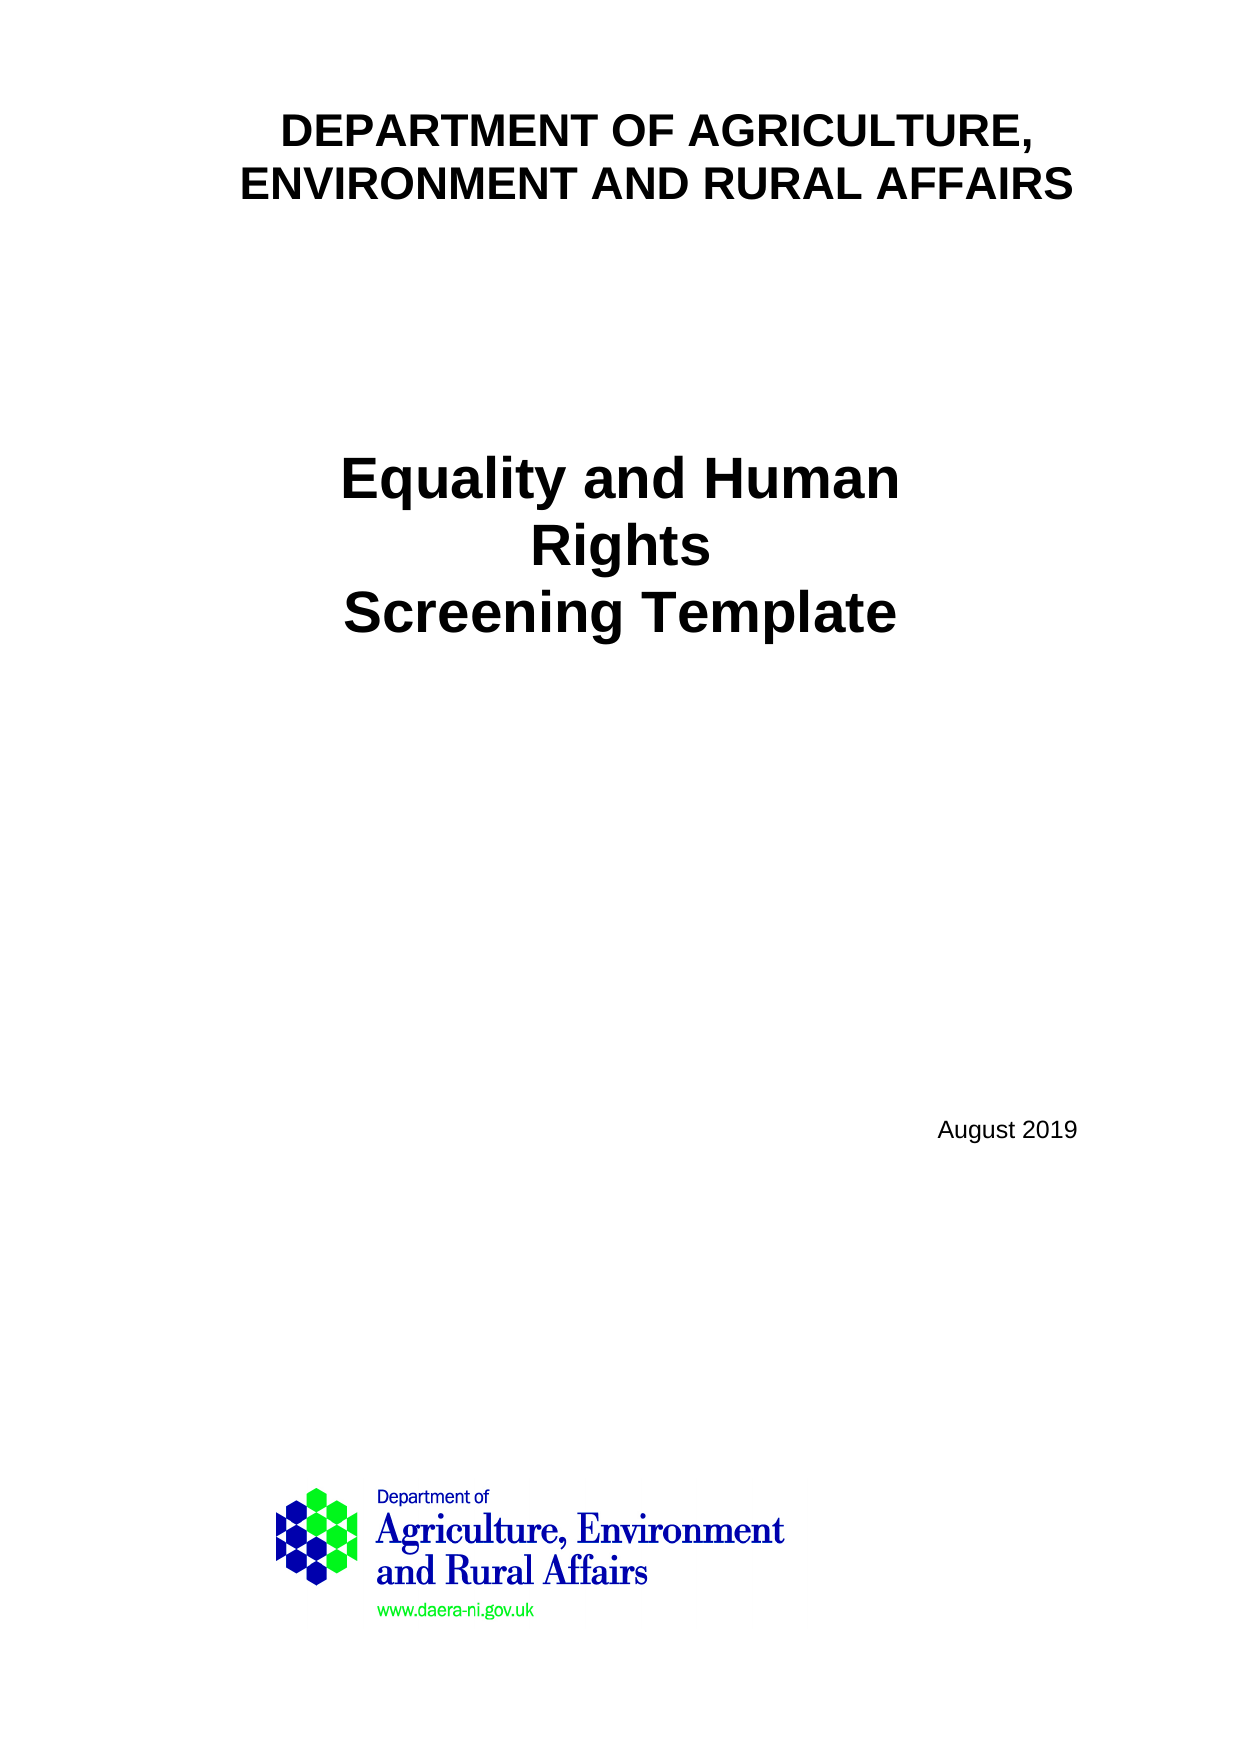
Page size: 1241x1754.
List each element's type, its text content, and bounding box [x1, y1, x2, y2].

text DEPARTMENT OF AGRICULTURE, ENVIRONMENT AND RURAL AFFAIRS [149, 104, 1165, 209]
text August 2019 [75, 1115, 1077, 1143]
text Screening Template [252, 578, 989, 645]
text Equality and Human Rights [252, 444, 989, 578]
picture [252, 1478, 808, 1629]
